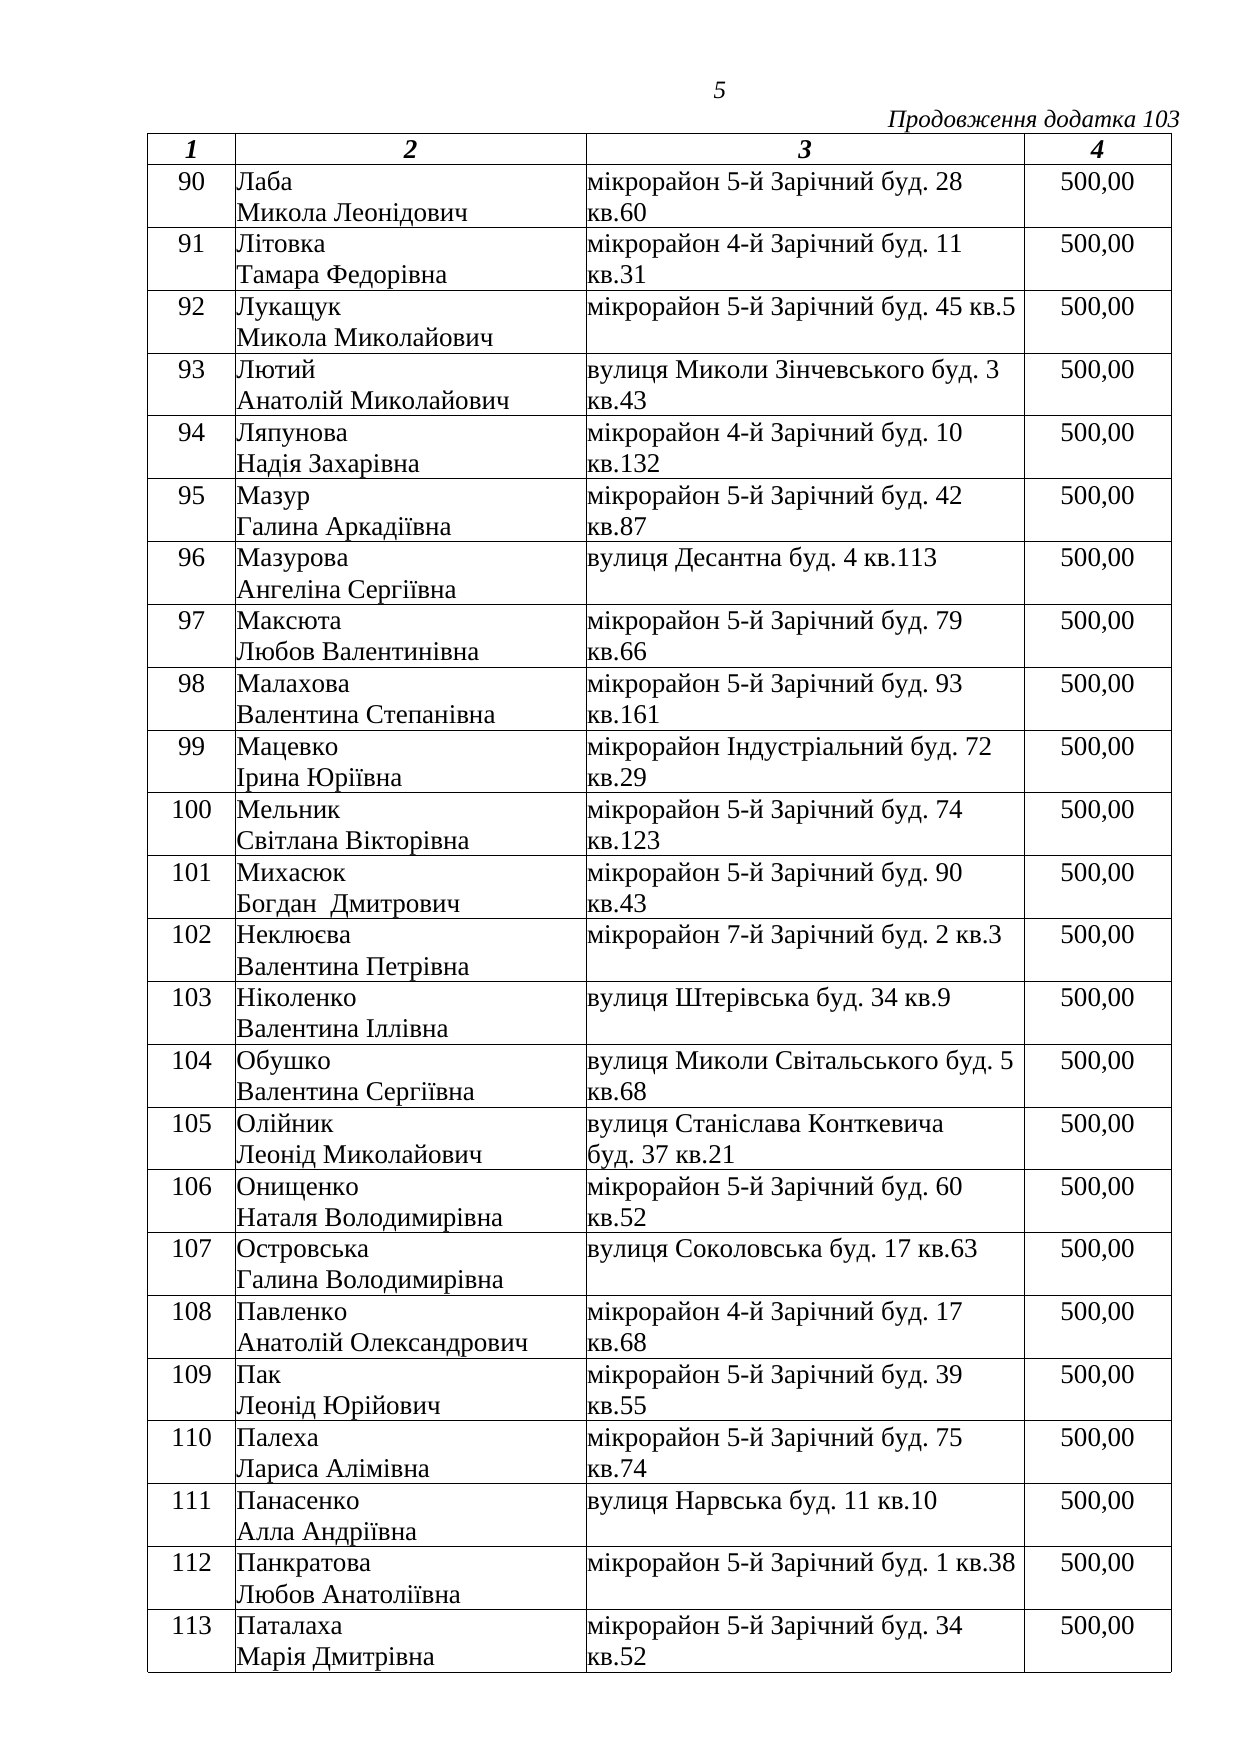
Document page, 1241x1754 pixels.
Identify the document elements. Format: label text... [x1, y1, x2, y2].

table_cell 110 [148, 1421, 235, 1483]
table_cell 500,00 [1025, 982, 1171, 1043]
table_cell мікрорайон 4-й Зарічний буд. 17 кв.68 [587, 1296, 1024, 1358]
table_cell мікрорайон 5-й Зарічний буд. 75 кв.74 [587, 1421, 1024, 1483]
table_cell 500,00 [1025, 165, 1171, 227]
table_cell 97 [148, 605, 235, 667]
table_cell Мазурова Ангеліна Сергіївна [236, 542, 586, 604]
table_cell 500,00 [1025, 416, 1171, 478]
table_cell вулиця Десантна буд. 4 кв.113 [587, 542, 1024, 604]
table_cell 500,00 [1025, 1484, 1171, 1546]
table_header 4 [1025, 134, 1171, 164]
table_cell 500,00 [1025, 1045, 1171, 1106]
table_cell 500,00 [1025, 291, 1171, 353]
table_cell 500,00 [1025, 668, 1171, 729]
table_cell 500,00 [1025, 1421, 1171, 1483]
table_cell 500,00 [1025, 1233, 1171, 1295]
table_cell мікрорайон 5-й Зарічний буд. 34 кв.52 [587, 1610, 1024, 1672]
table_cell мікрорайон 5-й Зарічний буд. 1 кв.38 [587, 1547, 1024, 1609]
table_cell мікрорайон 5-й Зарічний буд. 39 кв.55 [587, 1359, 1024, 1420]
table_cell 91 [148, 228, 235, 290]
table_cell 105 [148, 1108, 235, 1169]
table_cell мікрорайон 5-й Зарічний буд. 93 кв.161 [587, 668, 1024, 729]
table_cell Панасенко Алла Андріївна [236, 1484, 586, 1546]
table_cell Максюта Любов Валентинівна [236, 605, 586, 667]
table_cell 500,00 [1025, 354, 1171, 415]
table_cell мікрорайон 4-й Зарічний буд. 10 кв.132 [587, 416, 1024, 478]
table_cell Мельник Світлана Вікторівна [236, 793, 586, 855]
table_cell мікрорайон 5-й Зарічний буд. 79 кв.66 [587, 605, 1024, 667]
table_cell мікрорайон 5-й Зарічний буд. 45 кв.5 [587, 291, 1024, 353]
table_cell 500,00 [1025, 919, 1171, 981]
table_cell 103 [148, 982, 235, 1043]
table_cell вулиця Станіслава Конткевича буд. 37 кв.21 [587, 1108, 1024, 1169]
table_cell 106 [148, 1170, 235, 1232]
table_cell мікрорайон 5-й Зарічний буд. 28 кв.60 [587, 165, 1024, 227]
table_header 3 [587, 134, 1024, 164]
table_cell 90 [148, 165, 235, 227]
table_cell Паталаха Марія Дмитрівна [236, 1610, 586, 1672]
table_cell 500,00 [1025, 1547, 1171, 1609]
table_cell Літовка Тамара Федорівна [236, 228, 586, 290]
table_cell 94 [148, 416, 235, 478]
table_cell Мацевко Ірина Юріївна [236, 731, 586, 792]
table_cell Неклюєва Валентина Петрівна [236, 919, 586, 981]
table_cell вулиця Нарвська буд. 11 кв.10 [587, 1484, 1024, 1546]
table_cell мікрорайон 4-й Зарічний буд. 11 кв.31 [587, 228, 1024, 290]
table_cell Михасюк Богдан Дмитрович [236, 856, 586, 918]
table_cell 112 [148, 1547, 235, 1609]
table_cell 500,00 [1025, 1170, 1171, 1232]
table_cell мікрорайон 5-й Зарічний буд. 60 кв.52 [587, 1170, 1024, 1232]
table_cell Ніколенко Валентина Іллівна [236, 982, 586, 1043]
table_cell мікрорайон 7-й Зарічний буд. 2 кв.3 [587, 919, 1024, 981]
table_cell Ляпунова Надія Захарівна [236, 416, 586, 478]
table_cell 500,00 [1025, 731, 1171, 792]
table_cell 98 [148, 668, 235, 729]
table_cell 113 [148, 1610, 235, 1672]
table_cell Пак Леонід Юрійович [236, 1359, 586, 1420]
table_cell мікрорайон 5-й Зарічний буд. 90 кв.43 [587, 856, 1024, 918]
table_cell 96 [148, 542, 235, 604]
table_cell Лаба Микола Леонідович [236, 165, 586, 227]
table_cell Олійник Леонід Миколайович [236, 1108, 586, 1169]
table_cell Островська Галина Володимирівна [236, 1233, 586, 1295]
table_cell 107 [148, 1233, 235, 1295]
table_cell 500,00 [1025, 1108, 1171, 1169]
table_cell 500,00 [1025, 856, 1171, 918]
table_cell 109 [148, 1359, 235, 1420]
table_cell 500,00 [1025, 479, 1171, 541]
table_cell вулиця Миколи Світальського буд. 5 кв.68 [587, 1045, 1024, 1106]
table_cell Малахова Валентина Степанівна [236, 668, 586, 729]
table_cell Онищенко Наталя Володимирівна [236, 1170, 586, 1232]
table_cell Панкратова Любов Анатоліївна [236, 1547, 586, 1609]
table_cell 101 [148, 856, 235, 918]
table_cell Обушко Валентина Сергіївна [236, 1045, 586, 1106]
table_cell мікрорайон 5-й Зарічний буд. 42 кв.87 [587, 479, 1024, 541]
table_cell Лукащук Микола Миколайович [236, 291, 586, 353]
table_cell 111 [148, 1484, 235, 1546]
table_cell 95 [148, 479, 235, 541]
table_cell мікрорайон Індустріальний буд. 72 кв.29 [587, 731, 1024, 792]
table_cell 500,00 [1025, 1359, 1171, 1420]
table_cell Павленко Анатолій Олександрович [236, 1296, 586, 1358]
table_cell 92 [148, 291, 235, 353]
table_cell 99 [148, 731, 235, 792]
table_cell Мазур Галина Аркадіївна [236, 479, 586, 541]
table_header 1 [148, 134, 235, 164]
table_cell вулиця Миколи Зінчевського буд. 3 кв.43 [587, 354, 1024, 415]
table_cell 104 [148, 1045, 235, 1106]
table_cell 500,00 [1025, 1296, 1171, 1358]
table_cell 500,00 [1025, 605, 1171, 667]
table_cell 102 [148, 919, 235, 981]
table_cell 500,00 [1025, 542, 1171, 604]
table_cell 500,00 [1025, 1610, 1171, 1672]
table_cell вулиця Штерівська буд. 34 кв.9 [587, 982, 1024, 1043]
table_cell 500,00 [1025, 228, 1171, 290]
table_cell 108 [148, 1296, 235, 1358]
table_header 2 [236, 134, 586, 164]
table_cell 500,00 [1025, 793, 1171, 855]
table_cell 100 [148, 793, 235, 855]
table_cell Палеха Лариса Алімівна [236, 1421, 586, 1483]
table_cell мікрорайон 5-й Зарічний буд. 74 кв.123 [587, 793, 1024, 855]
table_cell вулиця Соколовська буд. 17 кв.63 [587, 1233, 1024, 1295]
table_cell 93 [148, 354, 235, 415]
table_cell Лютий Анатолій Миколайович [236, 354, 586, 415]
